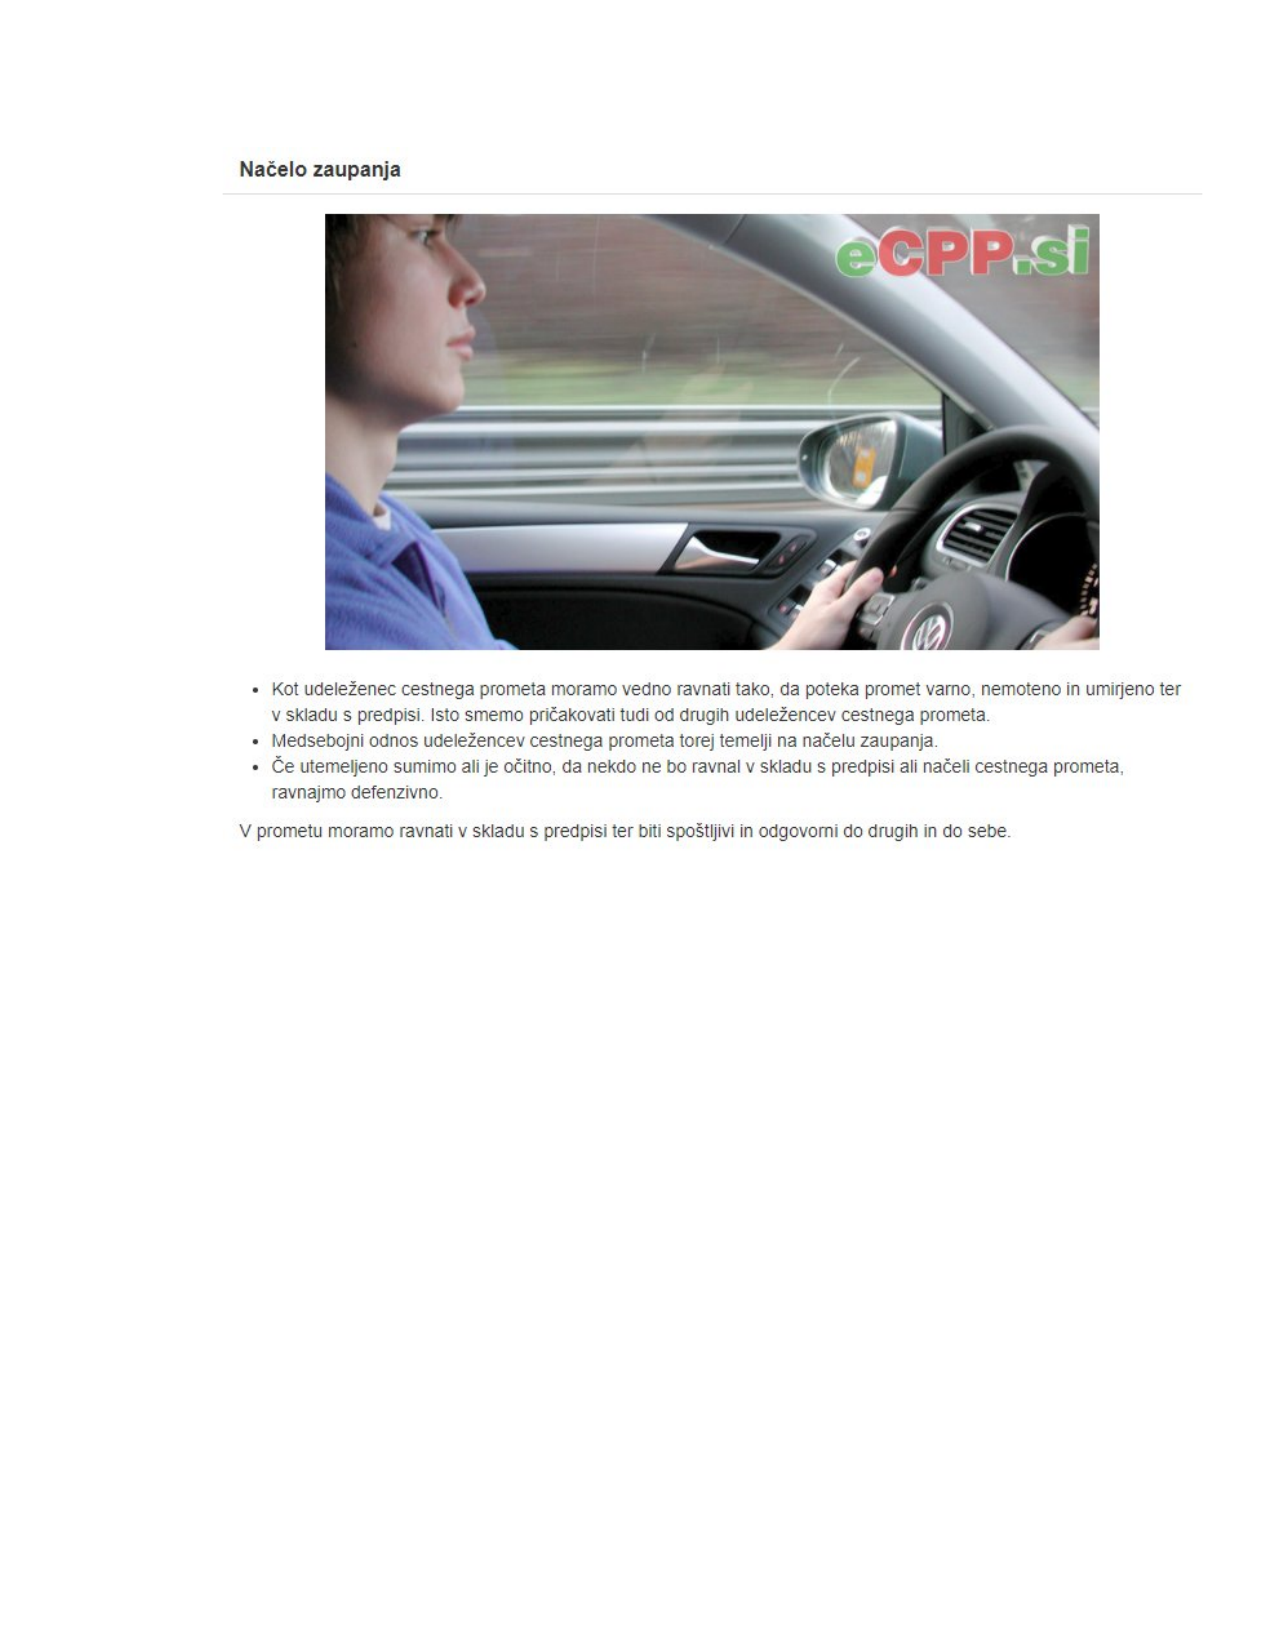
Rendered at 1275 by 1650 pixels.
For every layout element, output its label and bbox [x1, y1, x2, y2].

picture [222, 147, 1203, 867]
